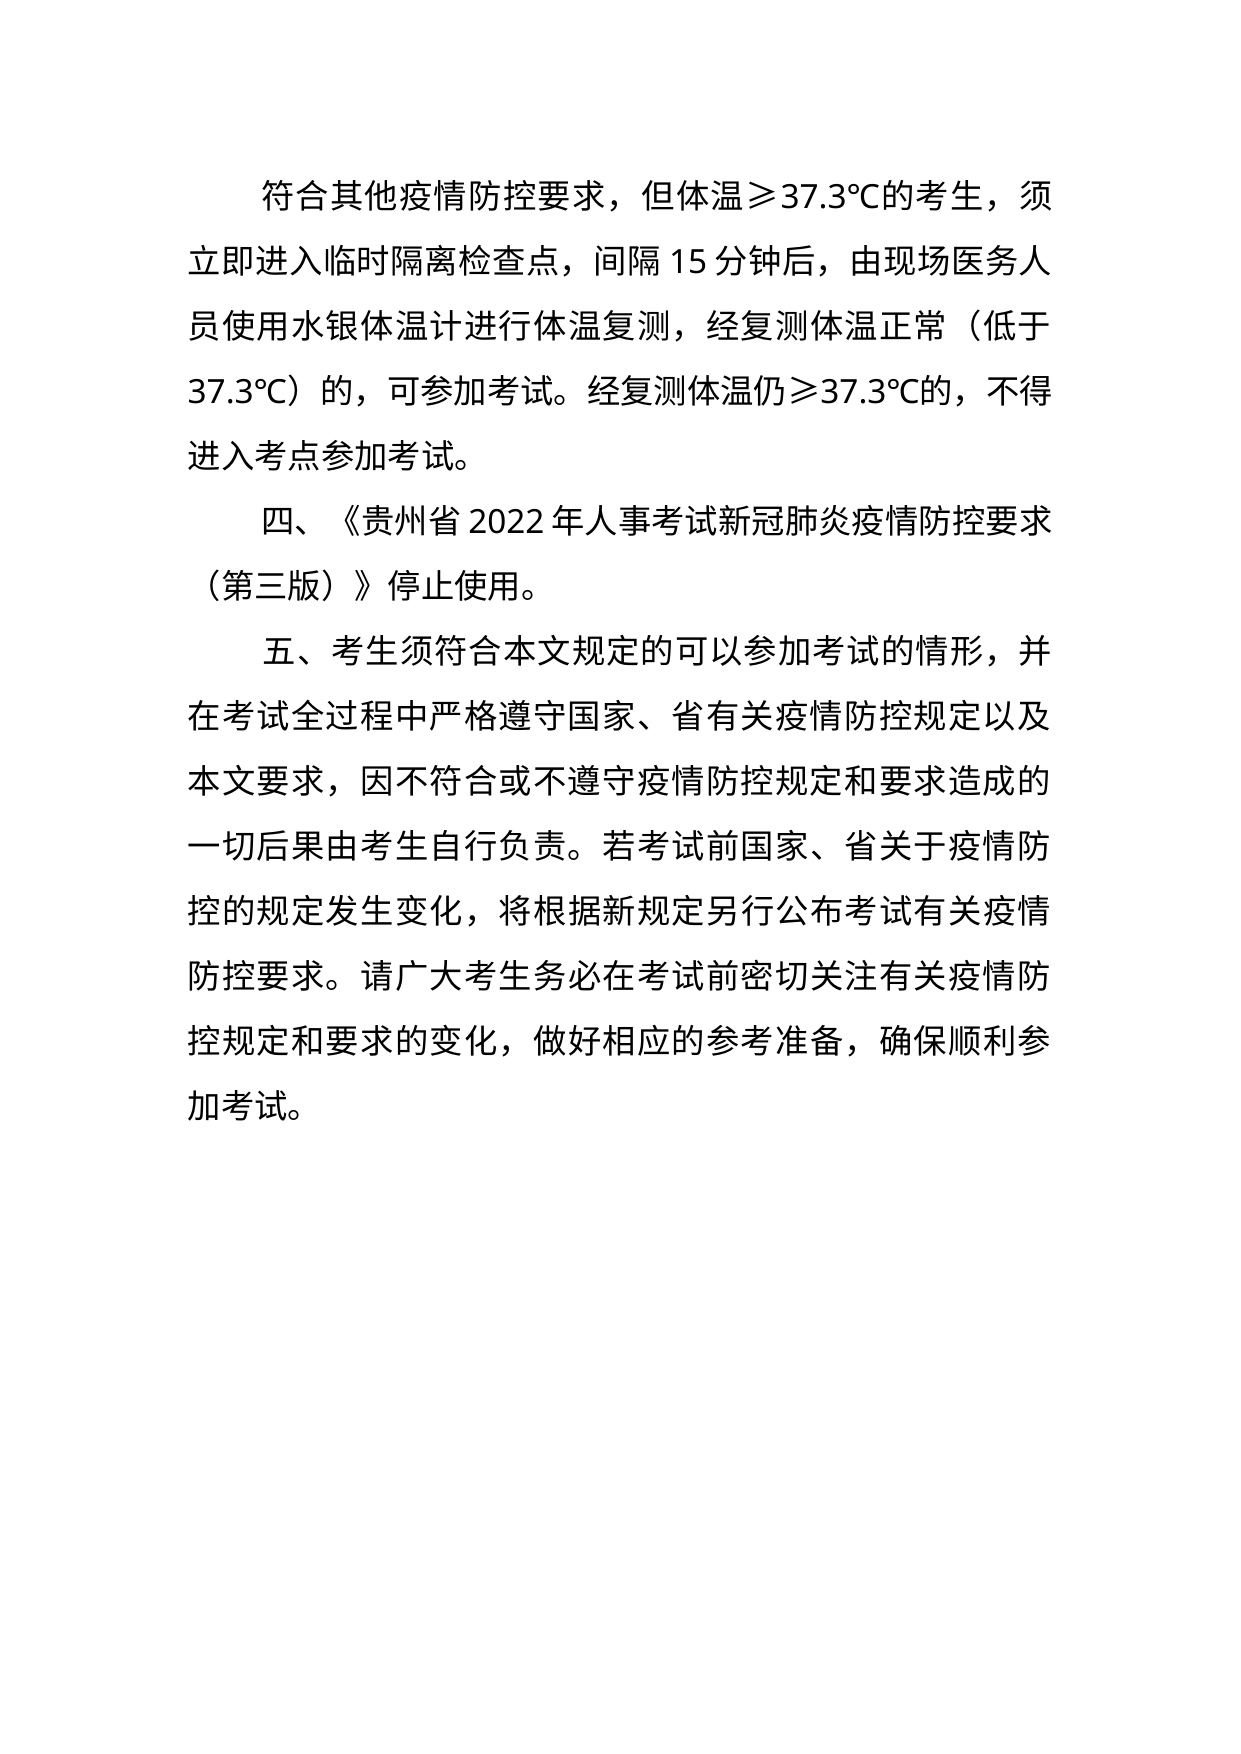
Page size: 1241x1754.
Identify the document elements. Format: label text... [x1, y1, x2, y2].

text 符合其他疫情防控要求，但体温≥37.3℃的考生，须立即进入临时隔离检查点，间隔15分钟后，由现场医务人员使用水银体温计进行体温复测，经复测体温正常（低于37.3℃）的，可参加考试。经复测体温仍≥37.3℃的，不得进入考点参加考试。 [187, 162, 1053, 487]
text 四、《贵州省2022年人事考试新冠肺炎疫情防控要求（第三版）》停止使用。 [187, 487, 1053, 617]
text 五、考生须符合本文规定的可以参加考试的情形，并在考试全过程中严格遵守国家、省有关疫情防控规定以及本文要求，因不符合或不遵守疫情防控规定和要求造成的一切后果由考生自行负责。若考试前国家、省关于疫情防控的规定发生变化，将根据新规定另行公布考试有关疫情防控要求。请广大考生务必在考试前密切关注有关疫情防控规定和要求的变化，做好相应的参考准备，确保顺利参加考试。 [187, 617, 1053, 1137]
